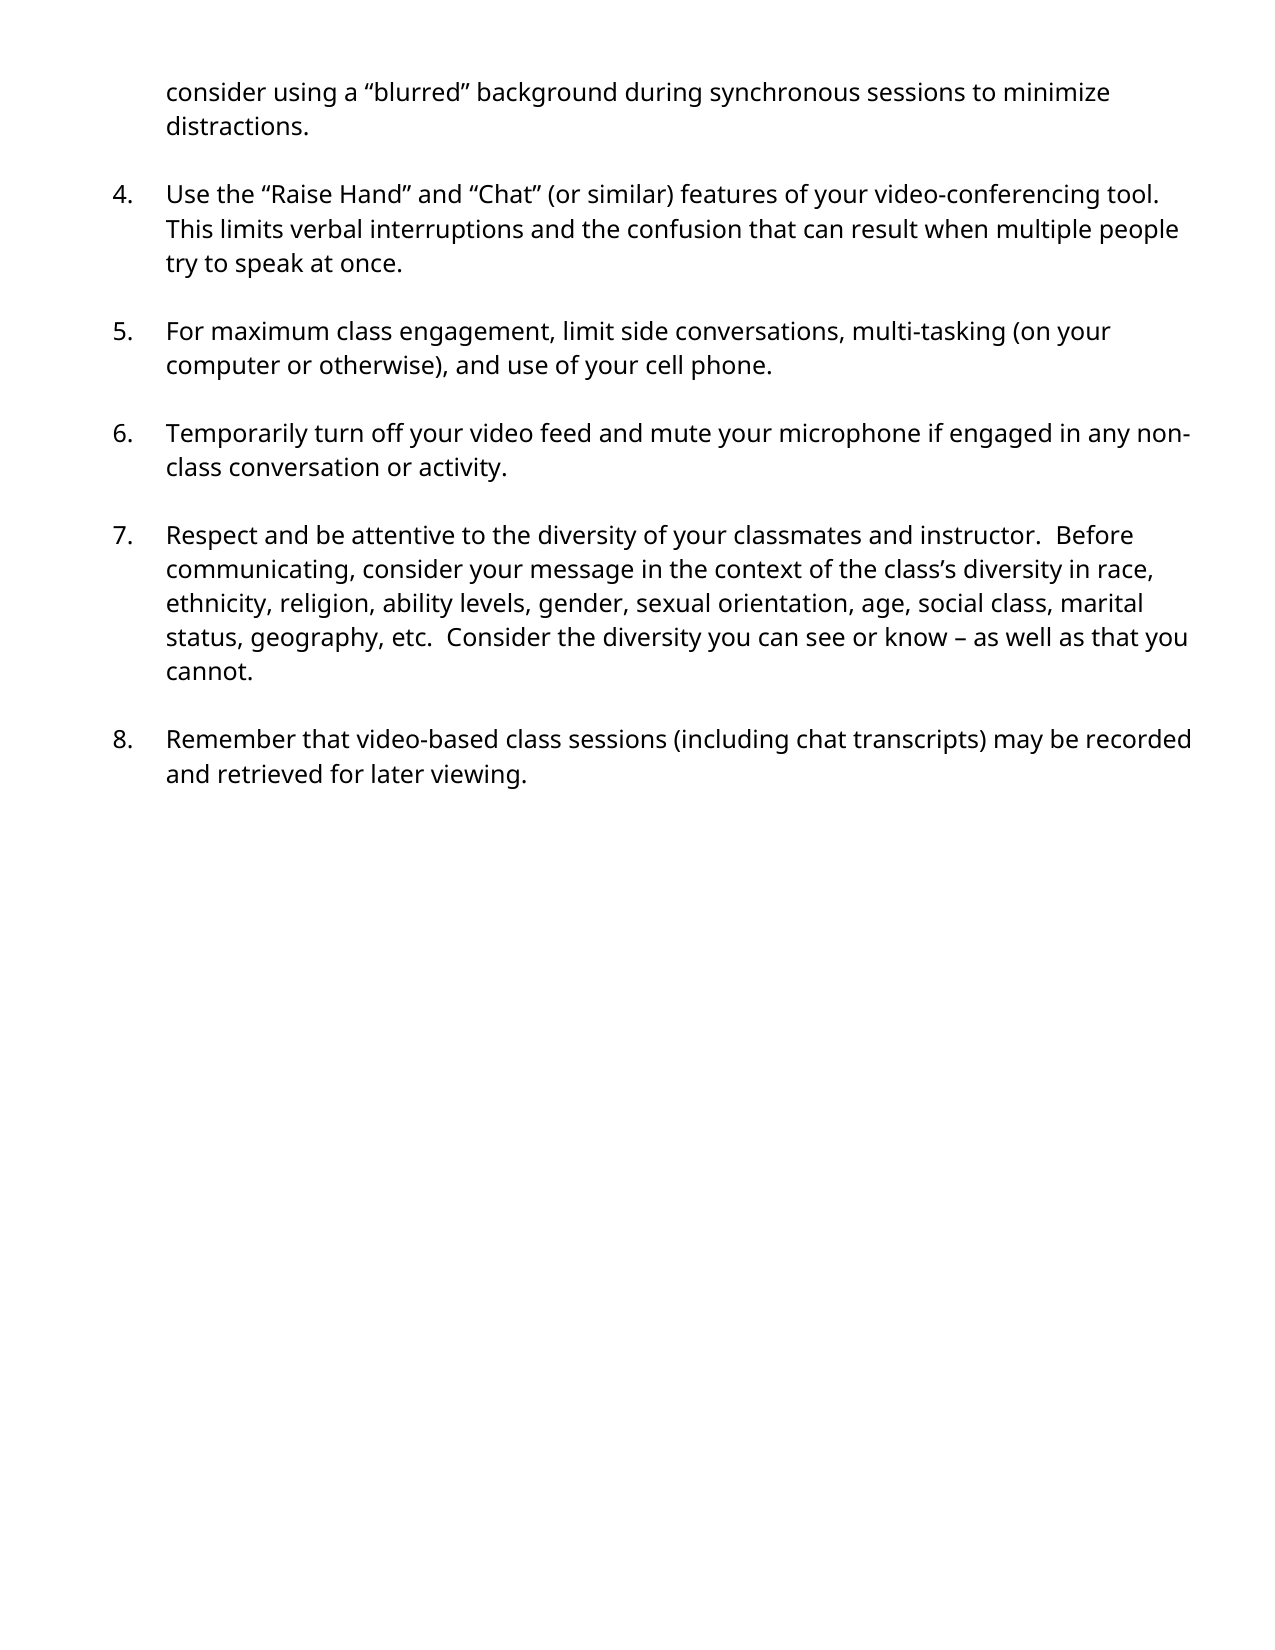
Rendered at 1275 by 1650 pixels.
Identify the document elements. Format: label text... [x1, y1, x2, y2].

list Temporarily turn off your video feed and mute your microphone if engaged in any non-class conversation or activity. [112, 416, 1200, 484]
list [112, 75, 1200, 143]
list Remember that video-based class sessions (including chat transcripts) may be recorded and retrieved for later viewing. [112, 722, 1200, 790]
list For maximum class engagement, limit side conversations, multi-tasking (on your computer or otherwise), and use of your cell phone. [112, 313, 1200, 382]
list Respect and be attentive to the diversity of your classmates and instructor. Before communicating, consider your message in the context of the class’s diversity in race, ethnicity, religion, ability levels, gender, sexual orientation, age, social class, marital status, geography, etc. Consider the diversity you can see or know – as well as that you cannot. [112, 518, 1200, 688]
list Use the “Raise Hand” and “Chat” (or similar) features of your video-conferencing tool. This limits verbal interruptions and the confusion that can result when multiple people try to speak at once. [112, 177, 1200, 279]
